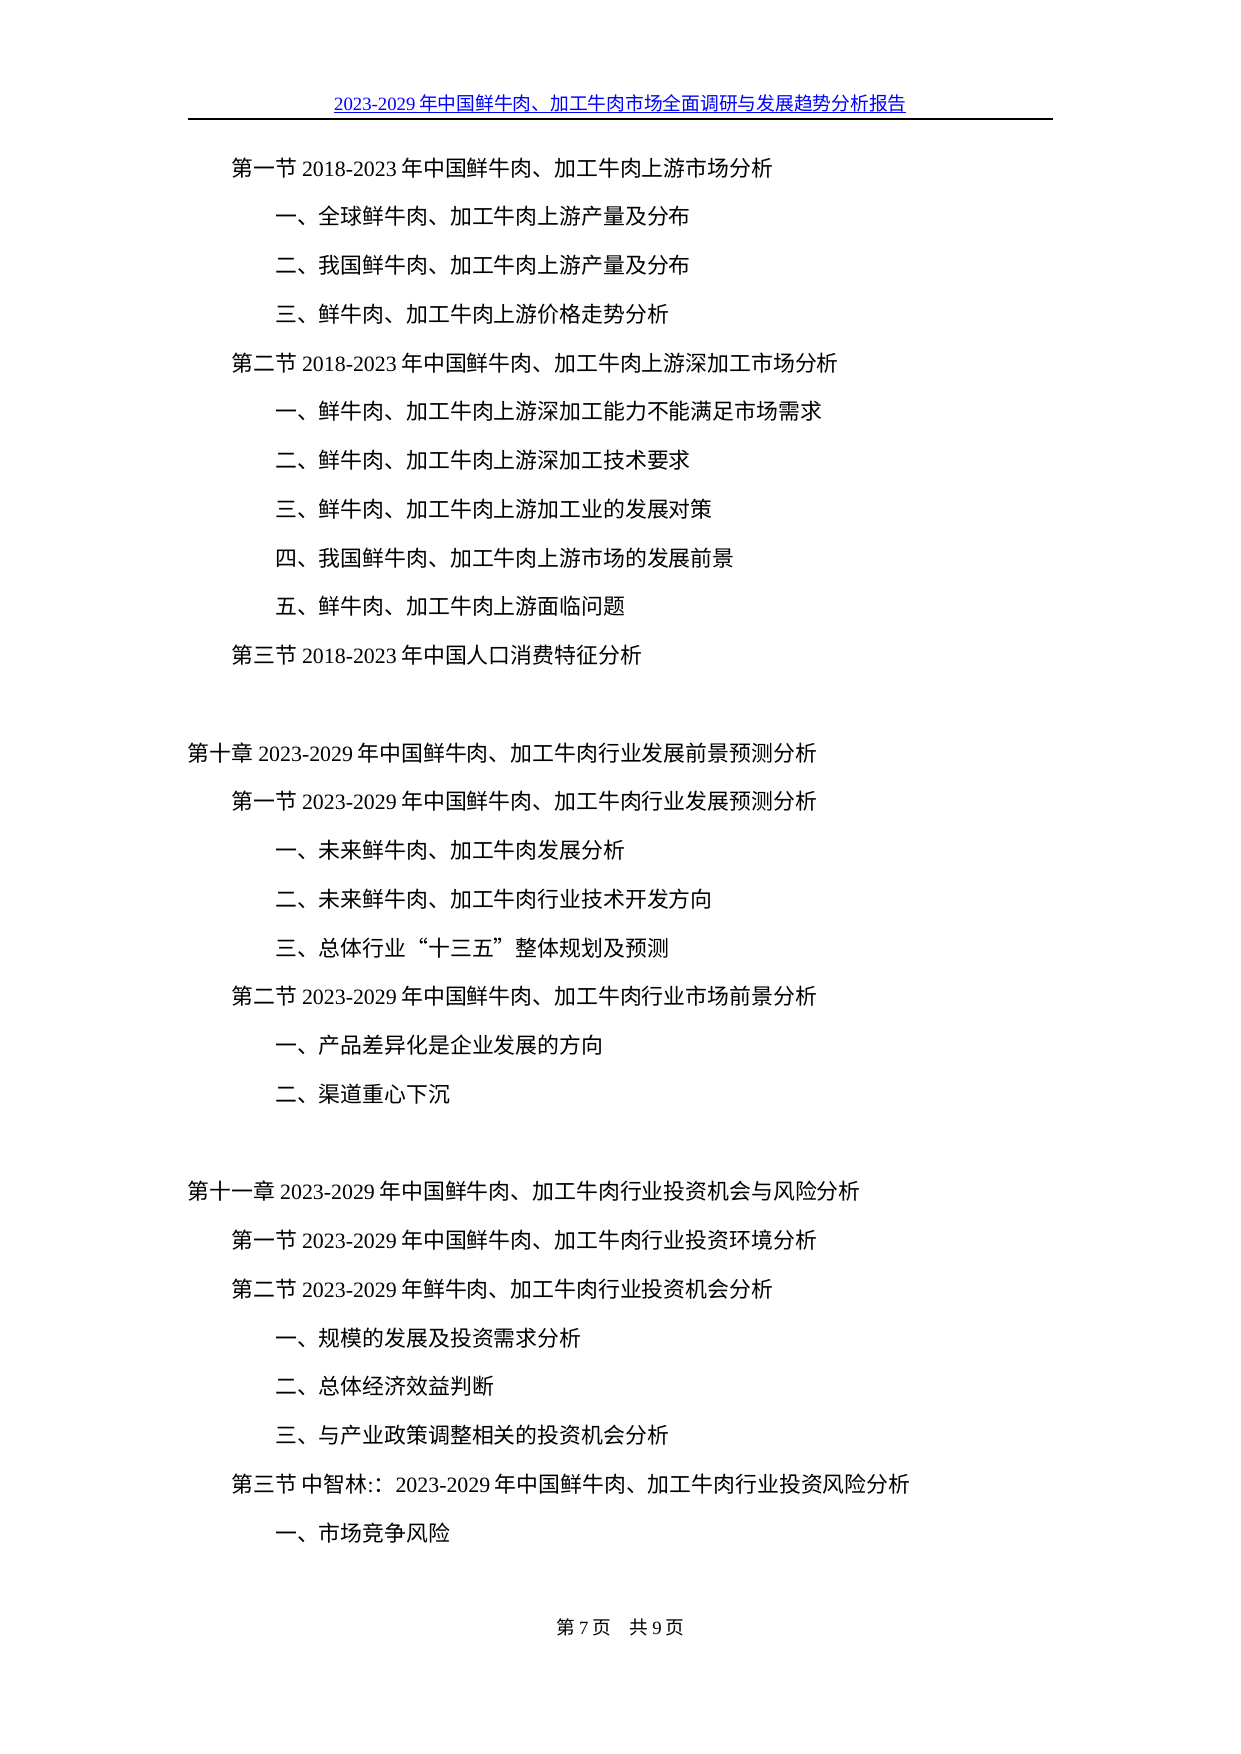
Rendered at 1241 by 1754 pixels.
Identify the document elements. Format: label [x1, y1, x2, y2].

text [187, 150, 1053, 1548]
